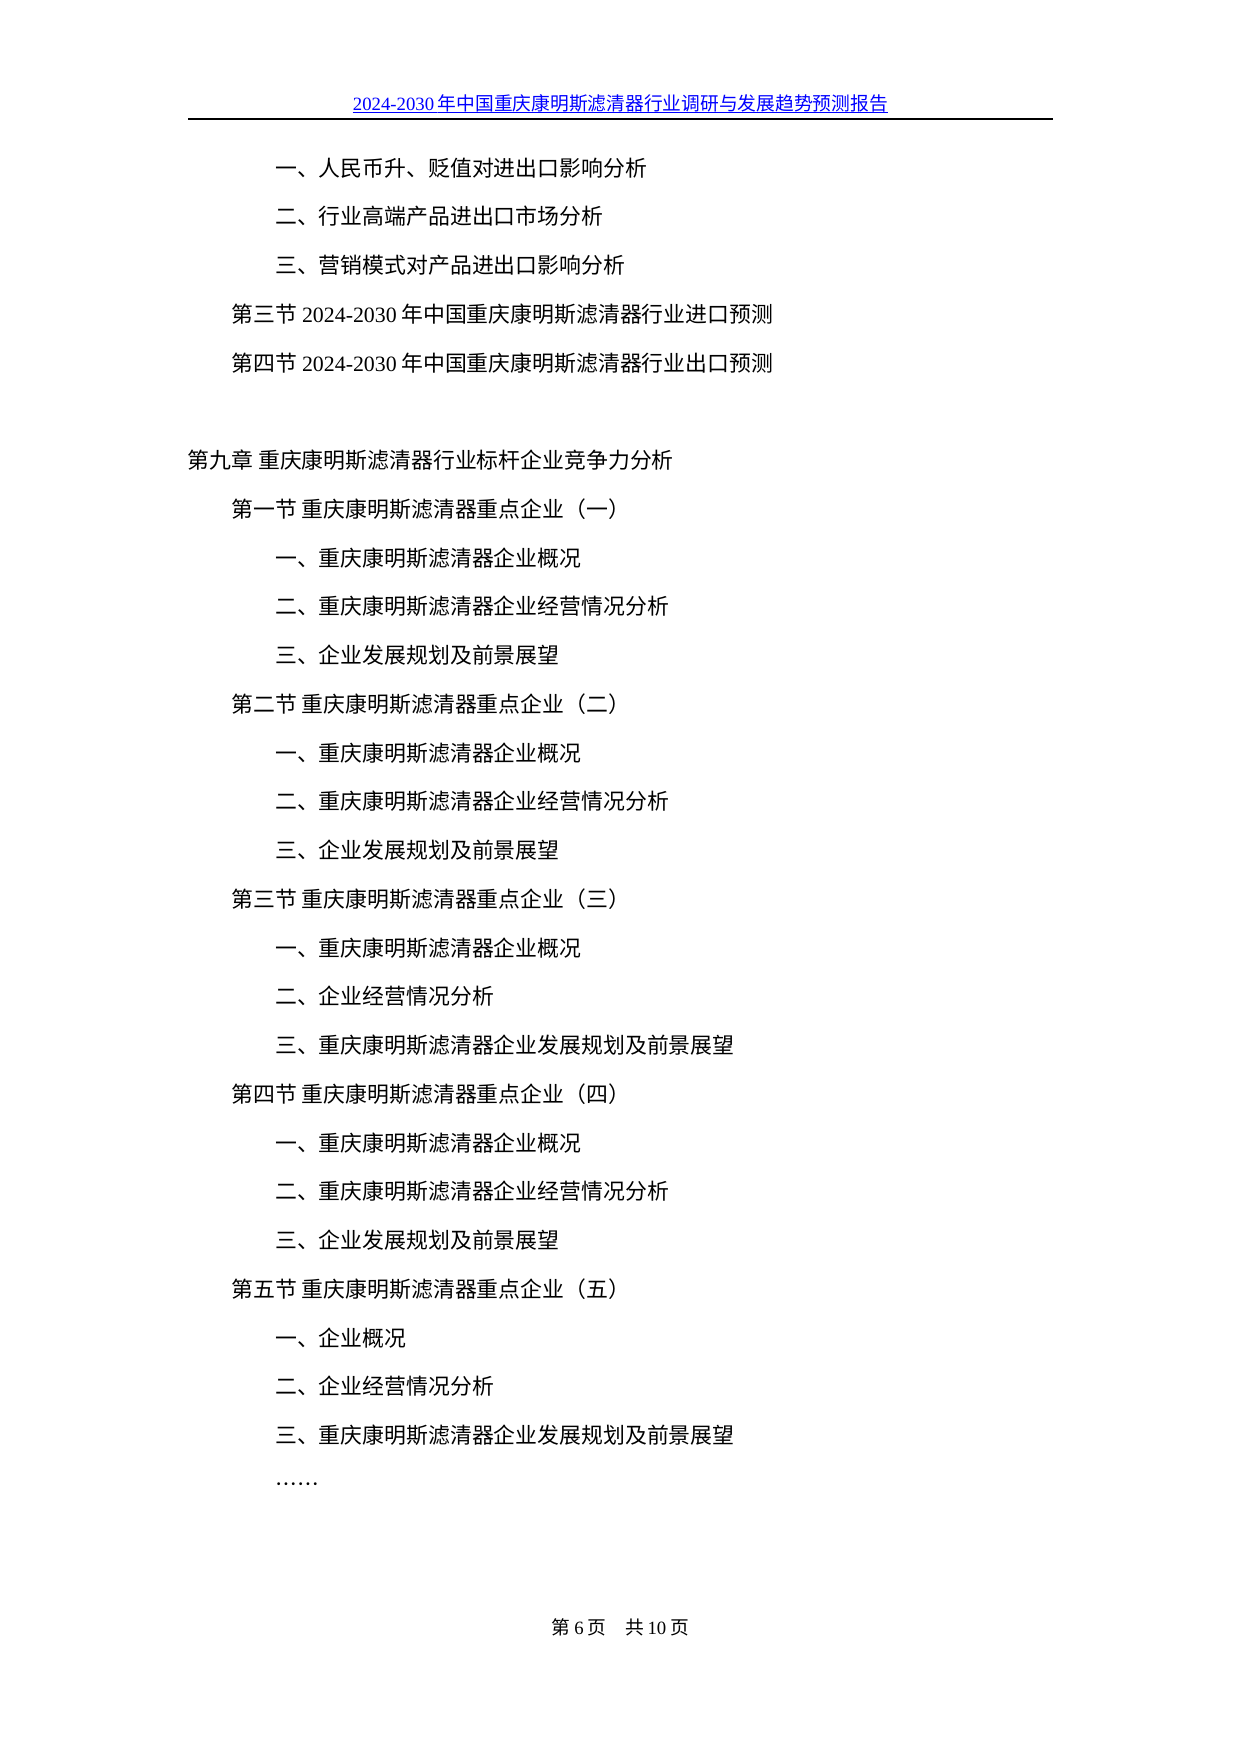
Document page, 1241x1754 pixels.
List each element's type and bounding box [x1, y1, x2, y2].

text [187, 150, 1053, 1499]
